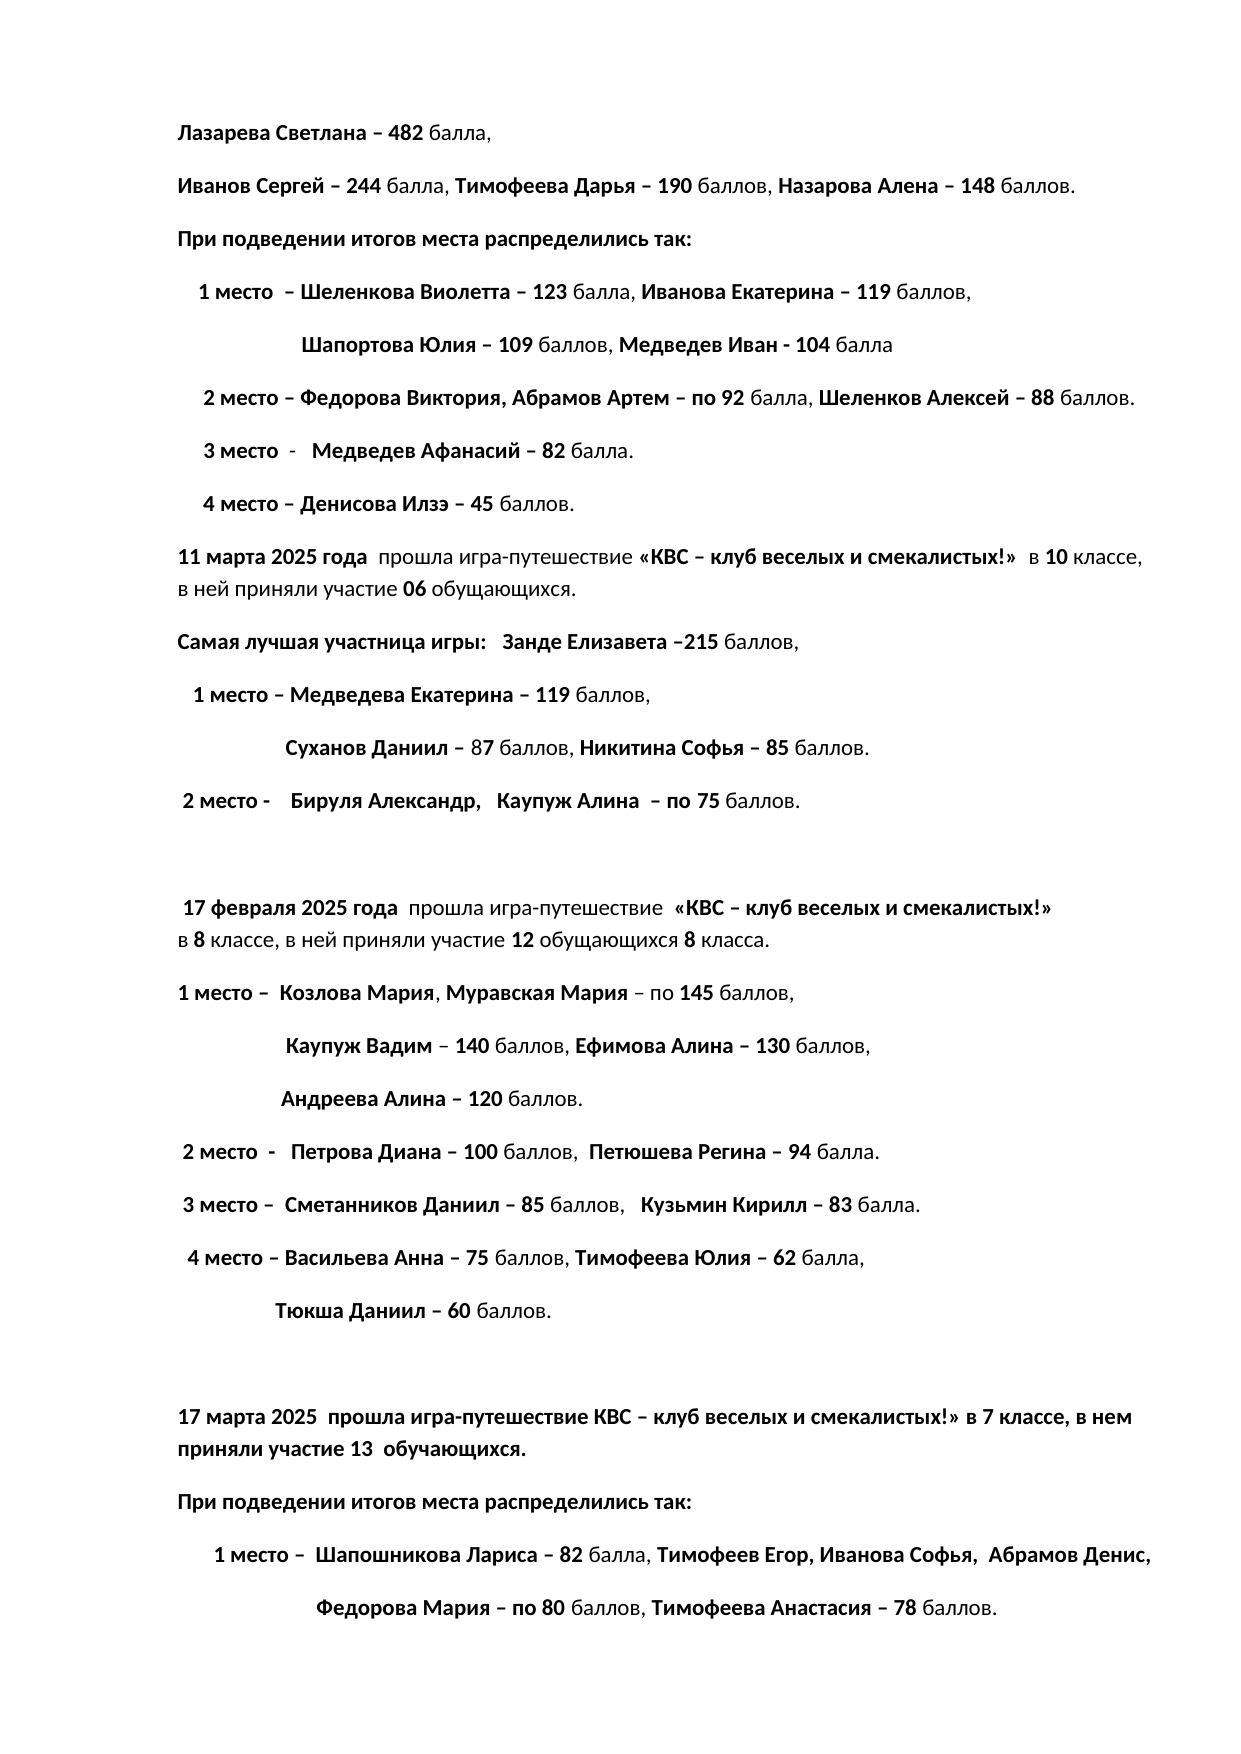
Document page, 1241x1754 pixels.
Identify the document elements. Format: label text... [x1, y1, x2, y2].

text Каупуж Вадим – 140 баллов, Ефимова Алина – 130 баллов, [177, 1031, 1152, 1059]
text Андреева Алина – 120 баллов. [177, 1084, 1152, 1112]
text 2 место - Бируля Александр, Каупуж Алина – по 75 баллов. [177, 787, 1152, 814]
text 2 место – Федорова Виктория, Абрамов Артем – по 92 балла, Шеленков Алексей – 88 баллов. [177, 383, 1152, 411]
text 4 место – Васильева Анна – 75 баллов, Тимофеева Юлия – 62 балла, [177, 1243, 1152, 1271]
text Шапортова Юлия – 109 баллов, Медведев Иван - 104 балла [177, 330, 1152, 358]
text 11 марта 2025 года прошла игра-путешествие «КВС – клуб веселых и смекалистых!» в 10 классе, в ней приняли участие 06 обущающихся. [177, 542, 1152, 602]
text 3 место - Медведев Афанасий – 82 балла. [177, 436, 1152, 464]
text При подведении итогов места распределились так: [177, 1487, 1152, 1515]
text 1 место – Шапошникова Лариса – 82 балла, Тимофеев Егор, Иванова Софья, Абрамов Денис, [177, 1540, 1152, 1568]
text Самая лучшая участница игры: Занде Елизавета –215 баллов, [177, 627, 1152, 656]
text 1 место – Шеленкова Виолетта – 123 балла, Иванова Екатерина – 119 баллов, [177, 277, 1152, 305]
text Тюкша Даниил – 60 баллов. [177, 1296, 1152, 1324]
text Иванов Сергей – 244 балла, Тимофеева Дарья – 190 баллов, Назарова Алена – 148 баллов. [177, 171, 1152, 199]
text 4 место – Денисова Илзэ – 45 баллов. [177, 489, 1152, 517]
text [177, 224, 1152, 252]
text 2 место - Петрова Диана – 100 баллов, Петюшева Регина – 94 балла. [177, 1137, 1152, 1165]
text 3 место – Сметанников Даниил – 85 баллов, Кузьмин Кирилл – 83 балла. [177, 1190, 1152, 1218]
text 1 место – Медведева Екатерина – 119 баллов, [177, 681, 1152, 708]
text Федорова Мария – по 80 баллов, Тимофеева Анастасия – 78 баллов. [177, 1593, 1152, 1621]
text 17 марта 2025 прошла игра-путешествие КВС – клуб веселых и смекалистых!» в 7 классе, в нем приняли участие 13 обучающихся. [177, 1402, 1152, 1462]
text 17 февраля 2025 года прошла игра-путешествие «КВС – клуб веселых и смекалистых!» в 8 классе, в ней приняли участие 12 обущающихся 8 класса. [177, 893, 1152, 953]
text 1 место – Козлова Мария, Муравская Мария – по 145 баллов, [177, 978, 1152, 1006]
text Суханов Даниил – 87 баллов, Никитина Софья – 85 баллов. [177, 733, 1152, 762]
text Лазарева Светлана – 482 балла, [177, 118, 1152, 146]
